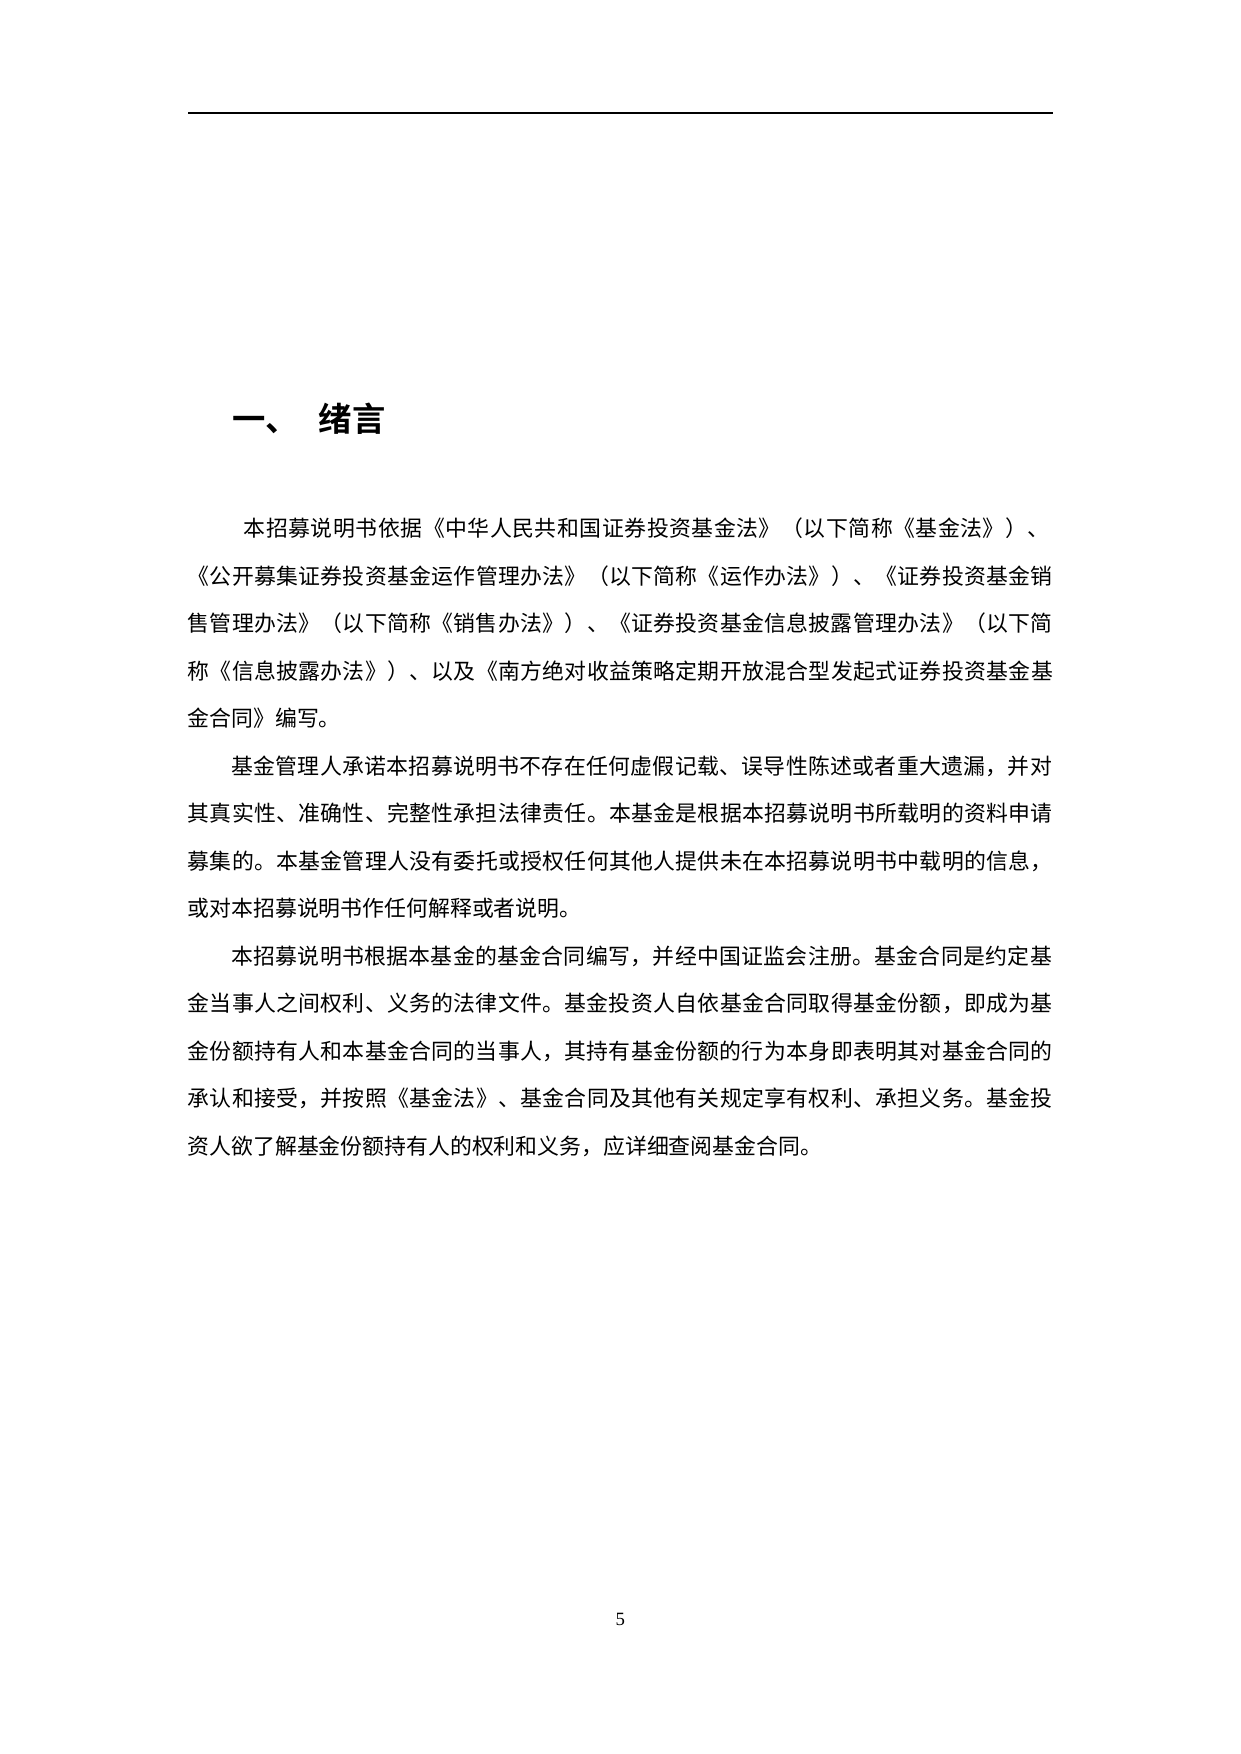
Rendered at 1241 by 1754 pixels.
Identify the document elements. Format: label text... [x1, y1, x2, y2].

text 基金管理人承诺本招募说明书不存在任何虚假记载、误导性陈述或者重大遗漏，并对其真实性、准确性、完整性承担法律责任。本基金是根据本招募说明书所载明的资料申请募集的。本基金管理人没有委托或授权任何其他人提供未在本招募说明书中载明的信息，或对本招募说明书作任何解释或者说明。 [187, 749, 1053, 923]
text 本招募说明书依据《中华人民共和国证券投资基金法》（以下简称《基金法》）、《公开募集证券投资基金运作管理办法》（以下简称《运作办法》）、《证券投资基金销售管理办法》（以下简称《销售办法》）、《证券投资基金信息披露管理办法》（以下简称《信息披露办法》）、以及《南方绝对收益策略定期开放混合型发起式证券投资基金基金合同》编写。 [187, 511, 1053, 733]
subtitle 绪言 [232, 384, 1053, 449]
text 本招募说明书根据本基金的基金合同编写，并经中国证监会注册。基金合同是约定基金当事人之间权利、义务的法律文件。基金投资人自依基金合同取得基金份额，即成为基金份额持有人和本基金合同的当事人，其持有基金份额的行为本身即表明其对基金合同的承认和接受，并按照《基金法》、基金合同及其他有关规定享有权利、承担义务。基金投资人欲了解基金份额持有人的权利和义务，应详细查阅基金合同。 [187, 939, 1053, 1160]
